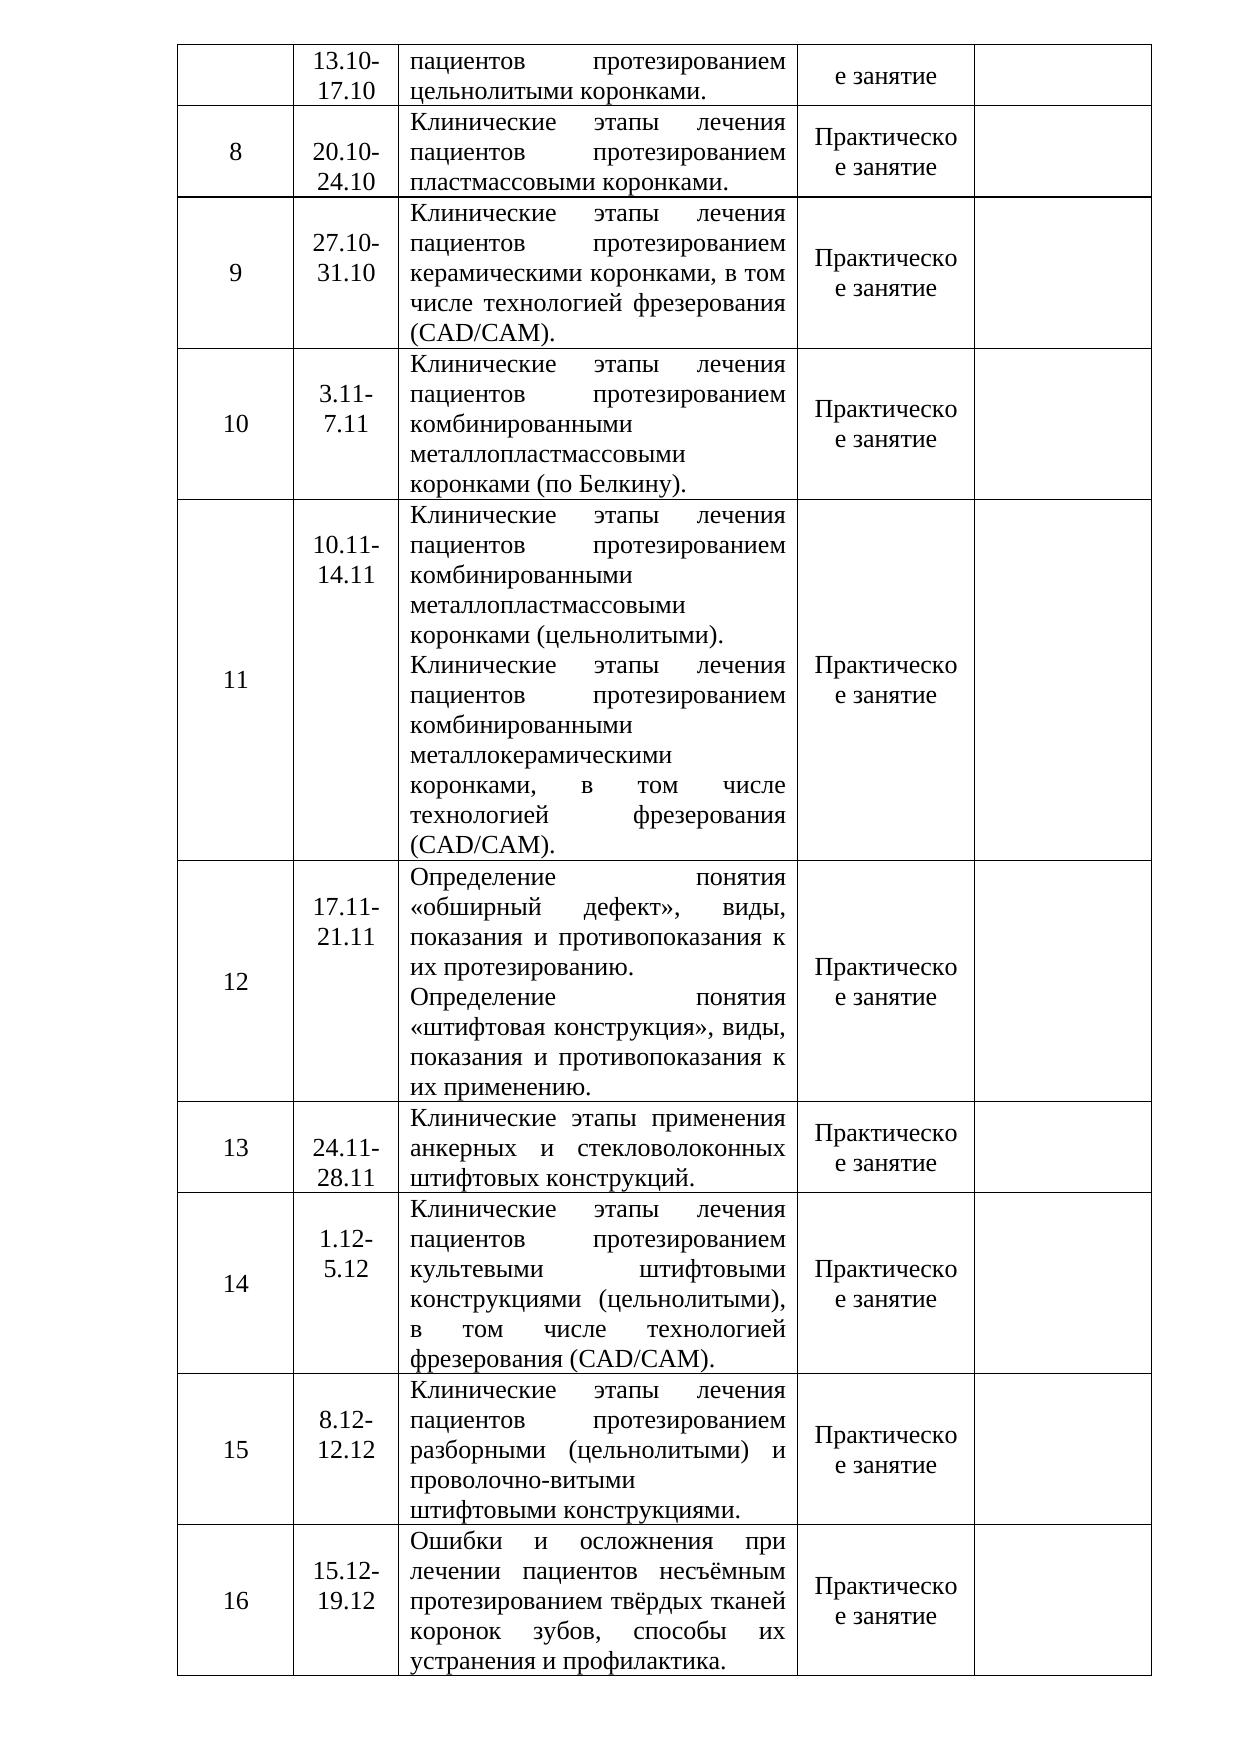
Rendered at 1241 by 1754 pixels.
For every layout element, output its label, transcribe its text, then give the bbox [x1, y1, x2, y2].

table_cell Практическое занятие [798, 861, 974, 1101]
table_cell Практическое занятие [798, 198, 974, 347]
table_cell Практическое занятие [798, 1102, 974, 1192]
table_cell 27.10-31.10 [294, 198, 398, 347]
table_cell Определение понятия «обширный дефект», виды, показания и противопоказания к их протезированию. Определение понятия «штифтовая конструкция», виды, показания и противопоказания к их применению. [399, 861, 797, 1101]
table_cell Практическое занятие [798, 349, 974, 498]
table_cell Клинические этапы лечения пациентов протезированием комбинированными металлопластмассовыми коронками (по Белкину). [399, 349, 797, 498]
table_cell 20.10-24.10 [294, 106, 398, 196]
table_cell 24.11-28.11 [294, 1102, 398, 1192]
table_cell [975, 500, 1151, 859]
table_cell 16 [178, 1525, 293, 1675]
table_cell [798, 45, 974, 105]
table_cell 8 [178, 106, 293, 196]
table_cell 12 [178, 861, 293, 1101]
table_cell Практическое занятие [798, 1374, 974, 1524]
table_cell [399, 45, 797, 105]
table_cell 1.12-5.12 [294, 1193, 398, 1373]
table_cell [975, 1525, 1151, 1675]
table_cell Клинические этапы лечения пациентов протезированием керамическими коронками, в том числе технологией фрезерования (CAD/CAM). [399, 198, 797, 347]
table_cell Клинические этапы лечения пациентов протезированием культевыми штифтовыми конструкциями (цельнолитыми), в том числе технологией фрезерования (CAD/ [399, 1193, 797, 1373]
table_cell Практическое занятие [798, 1193, 974, 1373]
table_cell 15 [178, 1374, 293, 1524]
table_cell 14 [178, 1193, 293, 1373]
table_cell [975, 1102, 1151, 1192]
table_cell 13.10-17.10 [294, 45, 398, 105]
table_cell 3.11-7.11 [294, 349, 398, 498]
table_cell [975, 349, 1151, 498]
table_cell [975, 861, 1151, 1101]
table_cell Клинические этапы лечения пациентов протезированием разборными (цельнолитыми) и проволочно-витыми штифтовыми конструкциями. [399, 1374, 797, 1524]
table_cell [798, 106, 974, 196]
table_cell Ошибки и осложнения при лечении пациентов несъёмным протезированием твёрдых тканей коронок зубов, способы их устранения и профилактика. [399, 1525, 797, 1675]
table_cell [975, 106, 1151, 196]
table_cell 7 [178, 45, 293, 105]
table_cell 17.11-21.11 [294, 861, 398, 1101]
table_cell Клинические этапы лечения пациентов протезированием пластмассовыми коронками. [399, 106, 797, 196]
table_cell Практическое занятие [798, 1525, 974, 1675]
table_cell [975, 1193, 1151, 1373]
table_cell 9 [178, 198, 293, 347]
table_cell 8.12-12.12 [294, 1374, 398, 1524]
table_cell [975, 198, 1151, 347]
table_cell 13 [178, 1102, 293, 1192]
table_cell [975, 1374, 1151, 1524]
table_cell Клинические этапы лечения пациентов протезированием комбинированными металлопластмассовыми коронками (цельнолитыми). Клинические этапы лечения пациентов протезированием комбинированными металлокерамическими коронками, в том числе технологией фрезерования (CAD/CAM). [399, 500, 797, 859]
table_cell 10.11-14.11 [294, 500, 398, 859]
table_cell [975, 45, 1151, 105]
table_cell 10 [178, 349, 293, 498]
table_cell 15.12-19.12 [294, 1525, 398, 1675]
table_cell Практическое занятие [798, 500, 974, 859]
table_cell Клинические этапы применения анкерных и стекловолоконных штифтовых конструкций. [399, 1102, 797, 1192]
table_cell 11 [178, 500, 293, 859]
